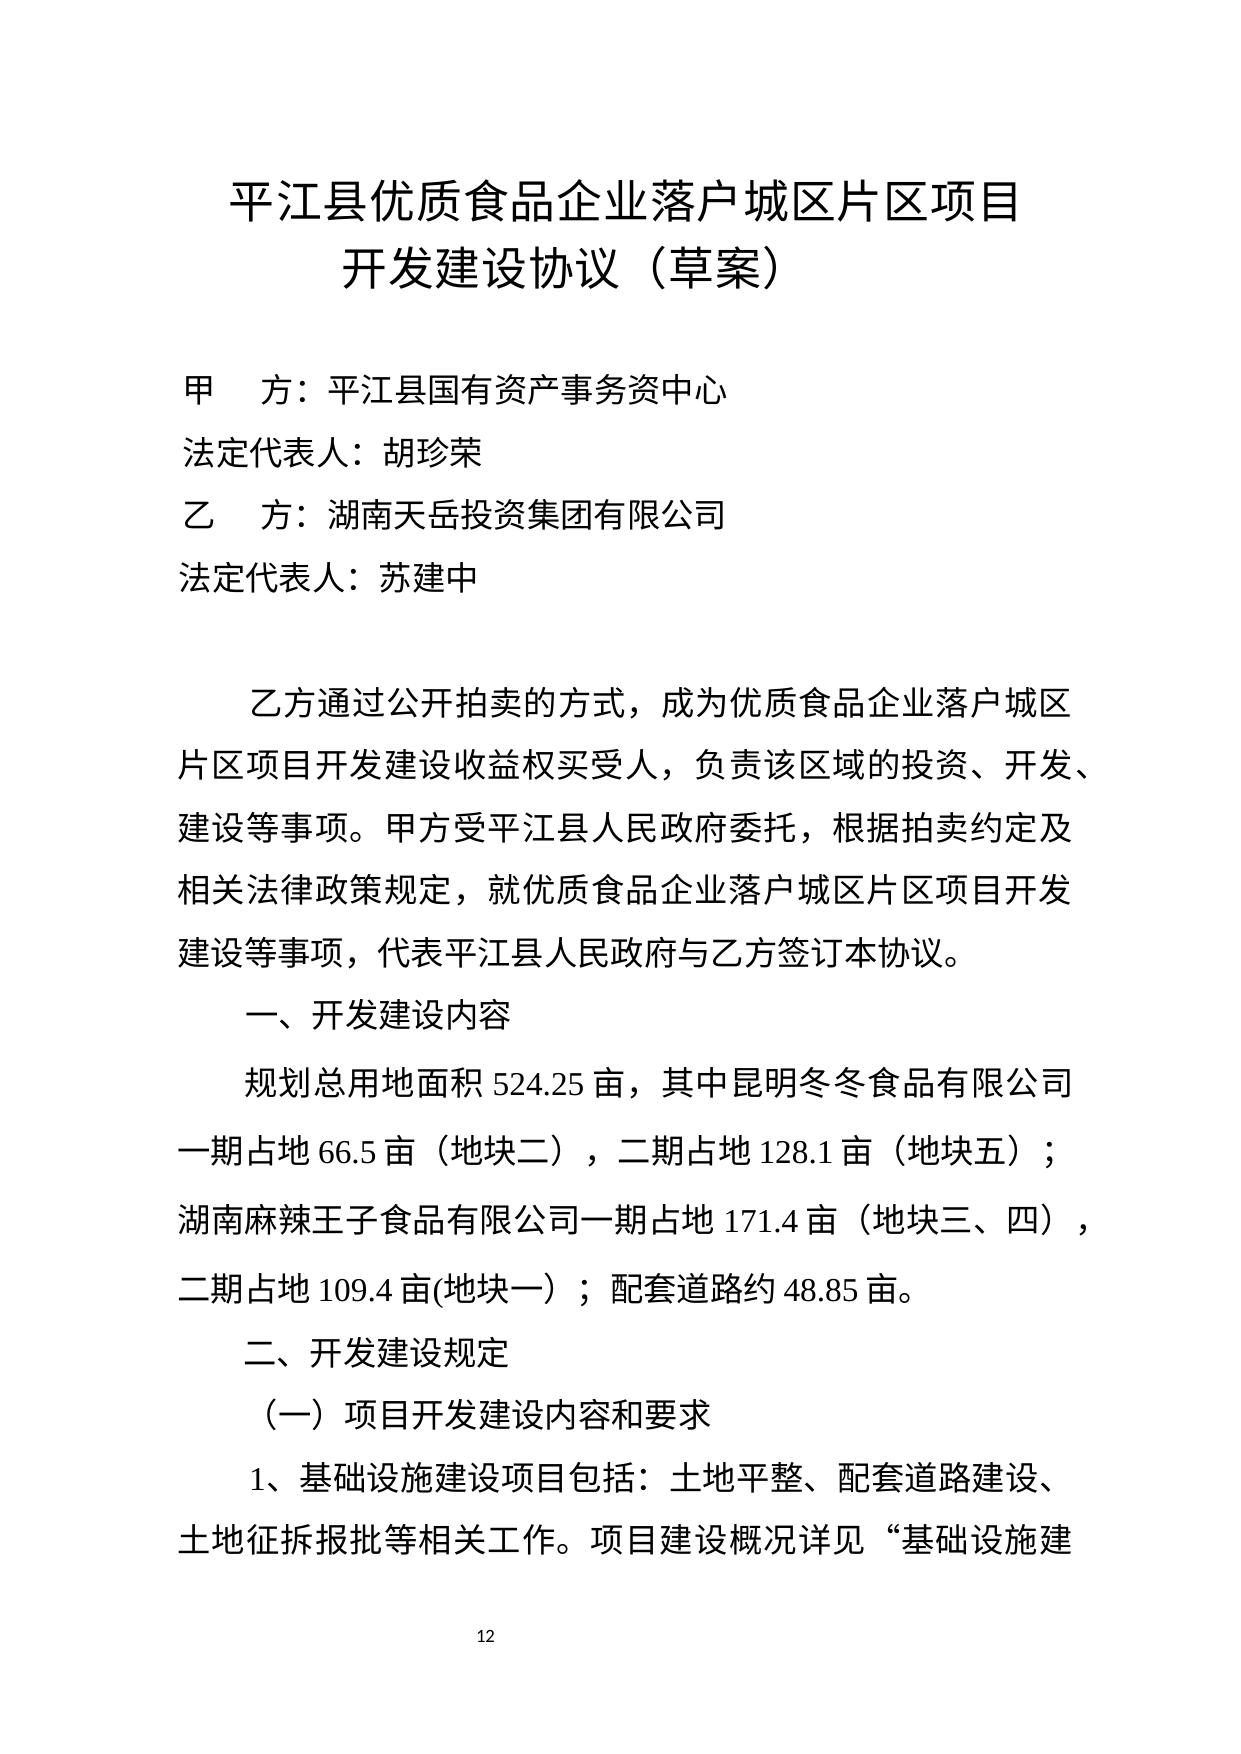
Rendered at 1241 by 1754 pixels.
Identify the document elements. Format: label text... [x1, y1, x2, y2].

text 一、开发建设内容 [245, 977, 1075, 1040]
list 开发建设规定 [243, 1315, 1075, 1377]
text 平江县优质食品企业落户城区片区项目 [177, 165, 1075, 232]
text 开发建设协议（草案） [177, 232, 972, 298]
text （一）项目开发建设内容和要求 [244, 1377, 1075, 1440]
text 乙方通过公开拍卖的方式，成为优质食品企业落户城区片区项目开发建设收益权买受人，负责该区域的投资、开发、建设等事项。甲方受平江县人民政府委托，根据拍卖约定及相关法律政策规定，就优质食品企业落户城区片区项目开发建设等事项，代表平江县人民政府与乙方签订本协议。 [177, 665, 1075, 977]
text 乙 方：湖南天岳投资集团有限公司 [182, 477, 1075, 540]
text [177, 1440, 1075, 1565]
text 甲 方：平江县国有资产事务资中心 [182, 352, 1075, 415]
text 法定代表人：胡珍荣 [182, 415, 1075, 477]
text 法定代表人：苏建中 [179, 540, 1075, 602]
text 规划总用地面积524.25亩，其中昆明冬冬食品有限公司一期占地66.5亩（地块二），二期占地128.1亩（地块五）；湖南麻辣王子食品有限公司一期占地171.4亩（地块三、四），二期占地109.4亩(地块一）；配套道路约48.85亩。 [177, 1040, 1075, 1315]
